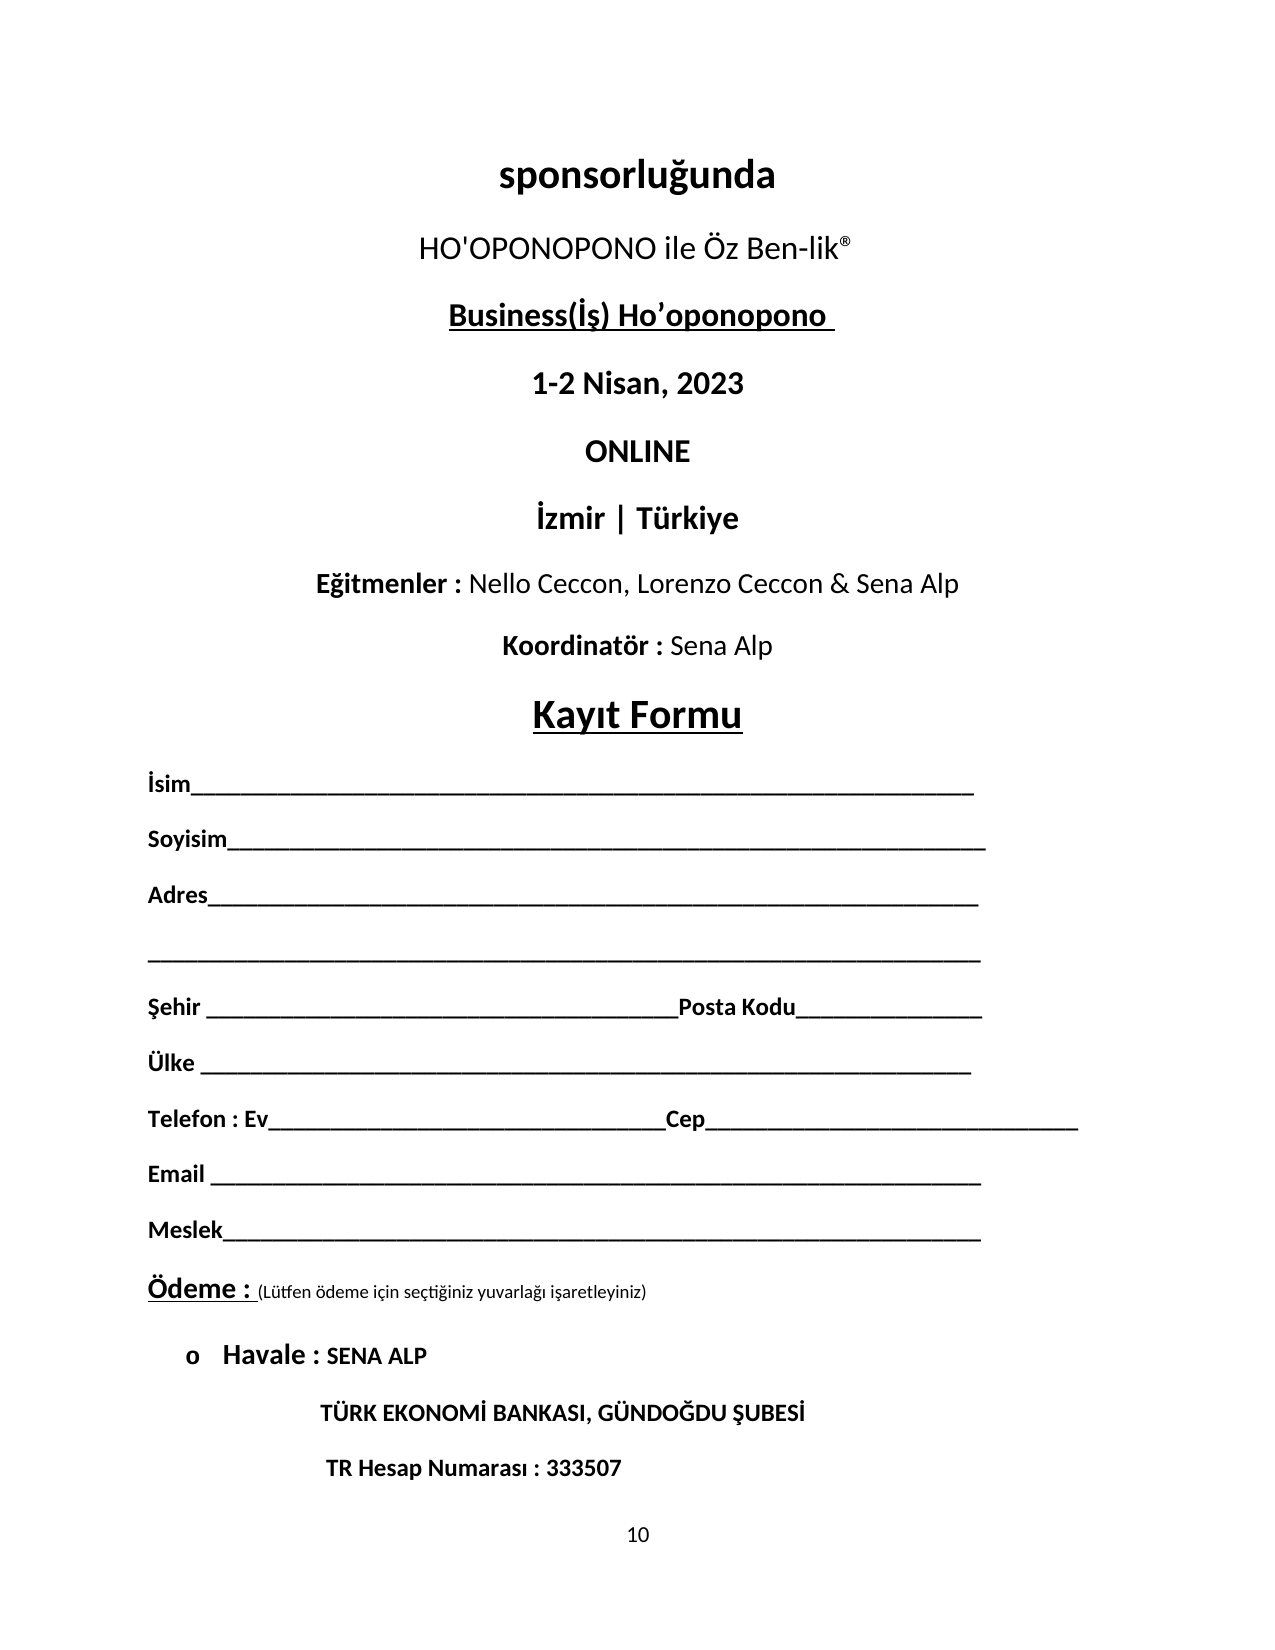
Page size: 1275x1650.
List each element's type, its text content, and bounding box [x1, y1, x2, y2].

text Eğitmenler : Nello Ceccon, Lorenzo Ceccon & Sena Alp [148, 565, 1127, 601]
text Soyisim_____________________________________________________________ [148, 823, 1127, 854]
text Kayıt Formu [148, 688, 1127, 739]
text Meslek_____________________________________________________________ [148, 1214, 1127, 1245]
text 1-2 Nisan, 2023 [148, 362, 1127, 403]
text Email ______________________________________________________________ [148, 1158, 1127, 1189]
text Ülke ______________________________________________________________ [148, 1047, 1127, 1077]
text Business(İş) Ho’oponopono [148, 294, 1127, 335]
text HO'OPONOPONO ile Öz Ben-lik® [148, 227, 1127, 268]
text ONLINE [148, 430, 1127, 470]
text Şehir ______________________________________Posta Kodu_______________ [148, 991, 1127, 1022]
text İsim_______________________________________________________________ [148, 768, 1127, 798]
text İzmir | Türkiye [148, 497, 1127, 538]
text Ödeme : (Lütfen ödeme için seçtiğiniz yuvarlağı işaretleyiniz) [148, 1270, 1127, 1306]
text Adres______________________________________________________________ [148, 879, 1127, 910]
text sponsorluğunda [148, 148, 1127, 198]
text Koordinatör : Sena Alp [148, 627, 1127, 662]
text TÜRK EKONOMİ BANKASI, GÜNDOĞDU ŞUBESİ [298, 1397, 1127, 1427]
text TR Hesap Numarası : 333507 [298, 1452, 1127, 1483]
text ___________________________________________________________________ [148, 935, 1127, 966]
text Telefon : Ev________________________________Cep______________________________ [148, 1103, 1127, 1133]
list Havale : SENA ALP [185, 1336, 1127, 1372]
